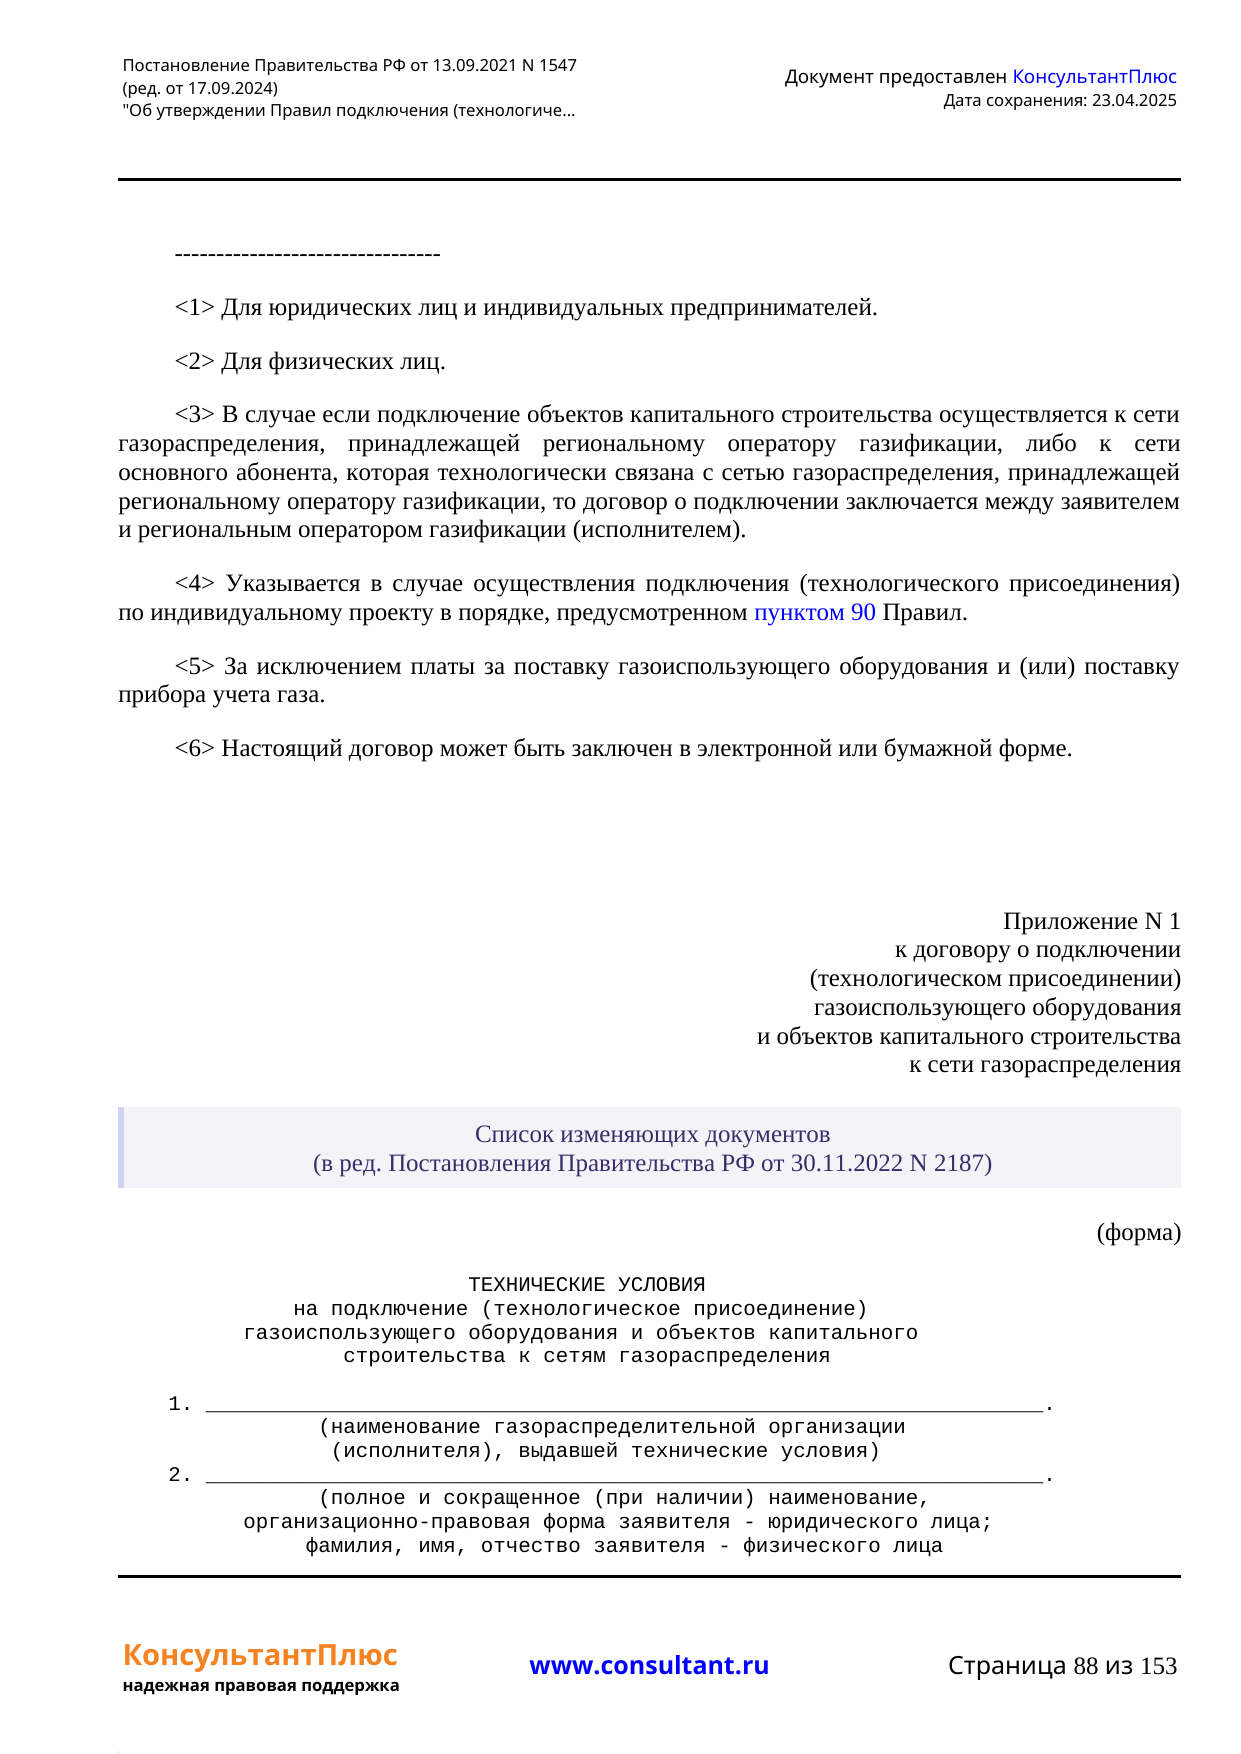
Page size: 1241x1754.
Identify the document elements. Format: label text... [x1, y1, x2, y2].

text <3> В случае если подключение объектов капитального строительства осуществляется к сети газораспределения, принадлежащей региональному оператору газификации, либо к сети основного абонента, которая технологически связана с сетью газораспределения, принадлежащей региональному оператору газификации, то договор о подключении заключается между заявителем и региональным оператором газификации (исполнителем). [118, 399, 1181, 543]
text к сети газораспределения [118, 1049, 1181, 1078]
text (технологическом присоединении) [118, 963, 1181, 992]
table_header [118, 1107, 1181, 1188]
text <6> Настоящий договор может быть заключен в электронной или бумажной форме. [118, 733, 1181, 762]
text (полное и сокращенное (при наличии) наименование, [118, 1487, 1181, 1511]
text газоиспользующего оборудования [118, 992, 1181, 1021]
text организационно-правовая форма заявителя - юридического лица; [118, 1511, 1181, 1534]
text ТЕХНИЧЕСКИЕ УСЛОВИЯ [118, 1274, 1181, 1298]
text на подключение (технологическое присоединение) [118, 1298, 1181, 1322]
text -------------------------------- [118, 238, 1181, 267]
text 2. ___________________________________________________________________. [118, 1464, 1181, 1487]
text (исполнителя), выдавшей технические условия) [118, 1440, 1181, 1464]
text (форма) [118, 1217, 1181, 1246]
text фамилия, имя, отчество заявителя - физического лица [118, 1534, 1181, 1558]
text к договору о подключении [118, 934, 1181, 963]
text строительства к сетям газораспределения [118, 1345, 1181, 1369]
text (наименование газораспределительной организации [118, 1416, 1181, 1440]
text газоиспользующего оборудования и объектов капитального [118, 1322, 1181, 1345]
text 1. ___________________________________________________________________. [118, 1393, 1181, 1416]
text Приложение N 1 [118, 906, 1181, 934]
text <1> Для юридических лиц и индивидуальных предпринимателей. [118, 292, 1181, 321]
text <4> Указывается в случае осуществления подключения (технологического присоединения) по индивидуальному проекту в порядке, предусмотренном пунктом 90 Правил. [118, 568, 1181, 626]
text <5> За исключением платы за поставку газоиспользующего оборудования и (или) поставку прибора учета газа. [118, 651, 1181, 708]
text <2> Для физических лиц. [118, 346, 1181, 374]
text и объектов капитального строительства [118, 1021, 1181, 1049]
